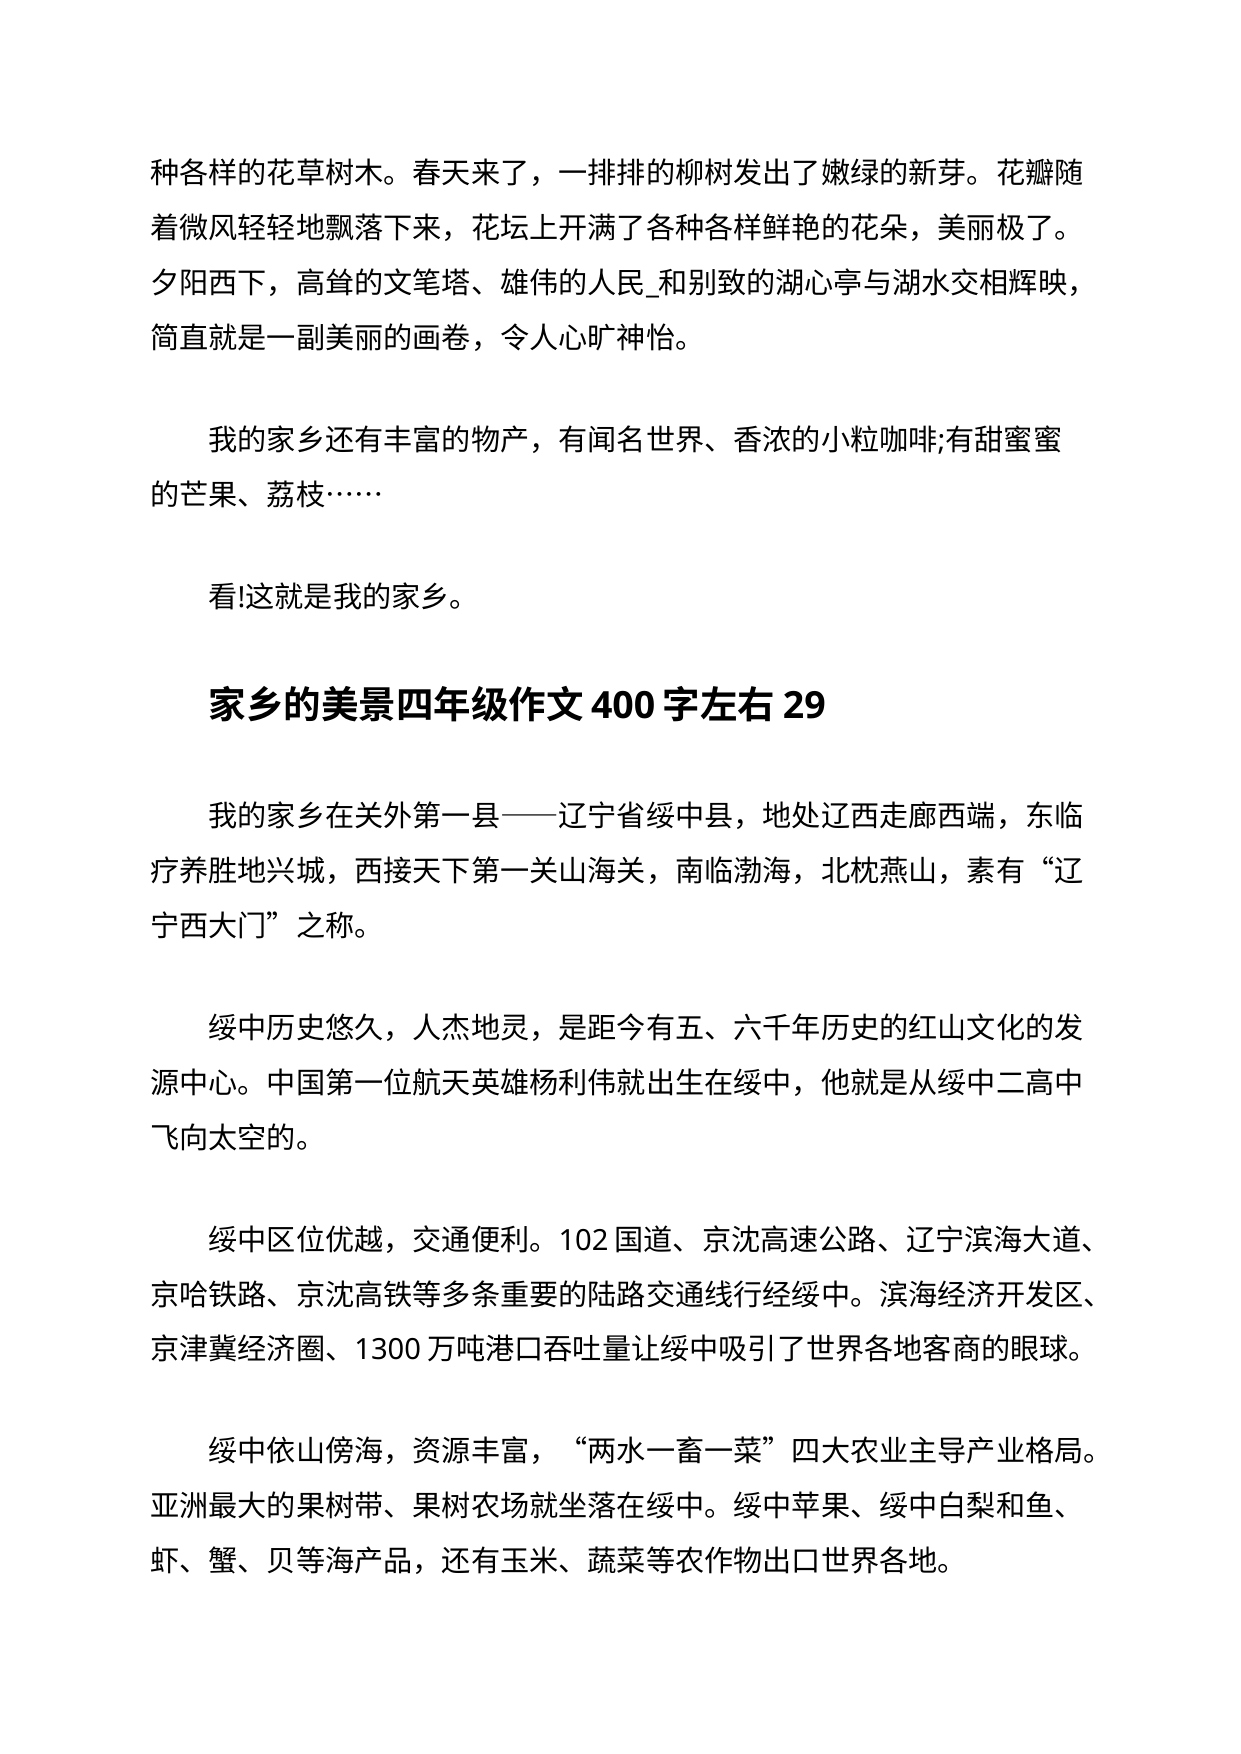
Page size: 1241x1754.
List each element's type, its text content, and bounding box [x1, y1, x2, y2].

text 看!这就是我的家乡。 [150, 573, 1090, 616]
text 绥中历史悠久，人杰地灵，是距今有五、六千年历史的红山文化的发源中心。中国第一位航天英雄杨利伟就出生在绥中，他就是从绥中二高中飞向太空的。 [150, 1004, 1090, 1157]
text 家乡的美景四年级作文400字左右29 [150, 675, 1090, 730]
text 绥中依山傍海，资源丰富，“两水一畜一菜”四大农业主导产业格局。亚洲最大的果树带、果树农场就坐落在绥中。绥中苹果、绥中白梨和鱼、虾、蟹、贝等海产品，还有玉米、蔬菜等农作物出口世界各地。 [150, 1428, 1090, 1580]
text 绥中区位优越，交通便利。102国道、京沈高速公路、辽宁滨海大道、京哈铁路、京沈高铁等多条重要的陆路交通线行经绥中。滨海经济开发区、京津冀经济圈、1300万吨港口吞吐量让绥中吸引了世界各地客商的眼球。 [150, 1216, 1090, 1368]
text 我的家乡在关外第一县——辽宁省绥中县，地处辽西走廊西端，东临疗养胜地兴城，西接天下第一关山海关，南临渤海，北枕燕山，素有“辽宁西大门”之称。 [150, 793, 1090, 945]
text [150, 150, 1090, 357]
text 我的家乡还有丰富的物产，有闻名世界、香浓的小粒咖啡;有甜蜜蜜的芒果、荔枝…… [150, 417, 1090, 514]
